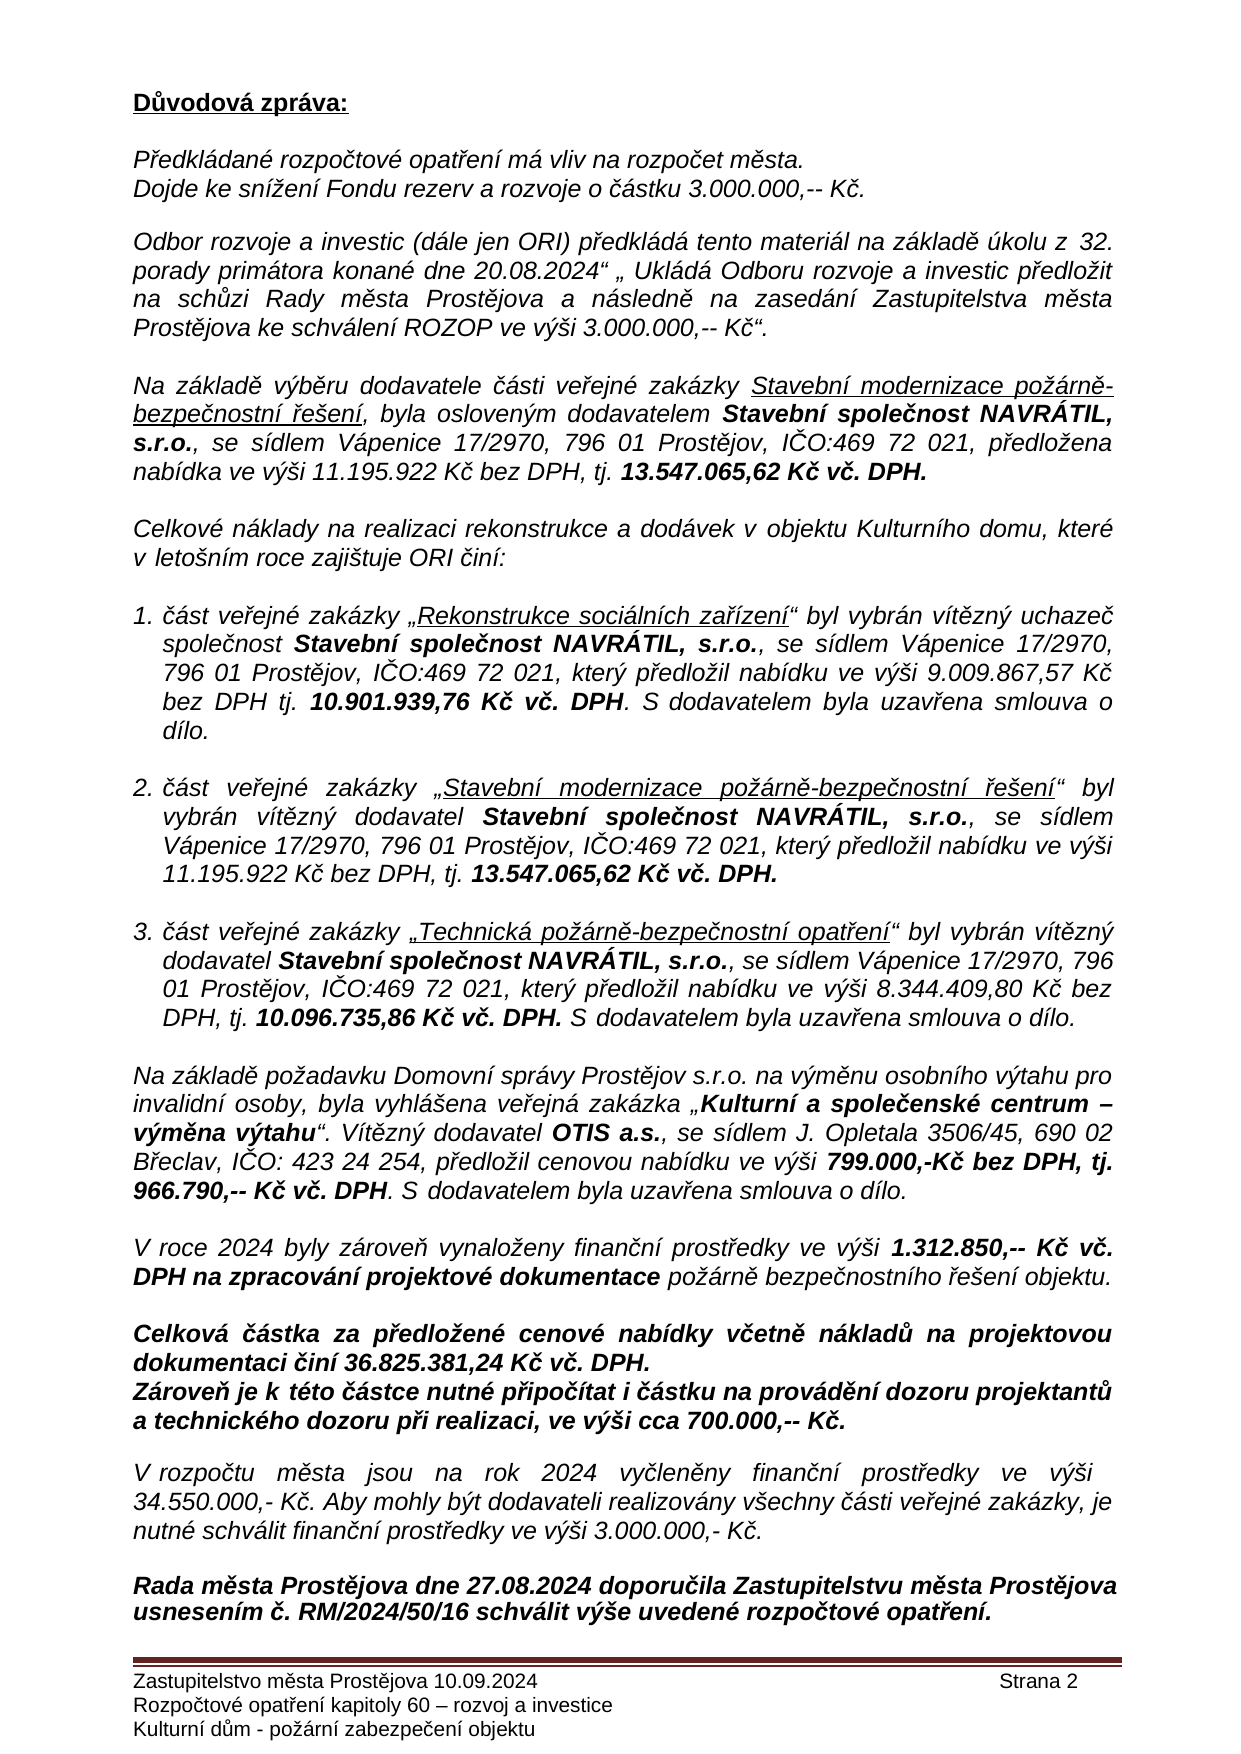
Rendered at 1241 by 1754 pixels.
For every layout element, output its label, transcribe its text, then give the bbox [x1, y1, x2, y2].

list část veřejné zakázky „Rekonstrukce sociálních zařízení“ byl vybrán vítězný uchazeč společnost Stavební společnost NAVRÁTIL, s.r.o., se sídlem Vápenice 17/2970, 796 01 Prostějov, IČO:469 72 021, který předložil nabídku ve výši 9.009.867,57 Kč bez DPH tj. 10.901.939,76 Kč vč. DPH. S dodavatelem byla uzavřena smlouva o dílo. [133, 601, 1116, 744]
text Dojde ke snížení Fondu rezerv a rozvoje o částku 3.000.000,-- Kč. [133, 174, 1122, 203]
text V rozpočtu města jsou na rok 2024 vyčleněny finanční prostředky ve výši 34.550.000,- Kč. Aby mohly být dodavateli realizovány všechny části veřejné zakázky, je nutné schválit finanční prostředky ve výši 3.000.000,- Kč. [133, 1458, 1116, 1545]
text Odbor rozvoje a investic (dále jen ORI) předkládá tento materiál na základě úkolu z 32. porady primátora konané dne 20.08.2024“ „ Ukládá Odboru rozvoje a investic předložit na schůzi Rady města Prostějova a následně na zasedání Zastupitelstva města Prostějova ke schválení ROZOP ve výši 3.000.000,-- Kč“. [133, 227, 1116, 342]
list část veřejné zakázky „Technická požárně-bezpečnostní opatření“ byl vybrán vítězný dodavatel Stavební společnost NAVRÁTIL, s.r.o., se sídlem Vápenice 17/2970, 796 01 Prostějov, IČO:469 72 021, který předložil nabídku ve výši 8.344.409,80 Kč bez DPH, tj. 10.096.735,86 Kč vč. DPH. S dodavatelem byla uzavřena smlouva o dílo. [133, 917, 1116, 1032]
text Rada města Prostějova dne 27.08.2024 doporučila Zastupitelstvu města Prostějova usnesením č. RM/2024/50/16 schválit výše uvedené rozpočtové opatření. [133, 1573, 1121, 1626]
text V roce 2024 byly zároveň vynaloženy finanční prostředky ve výši 1.312.850,-- Kč vč. DPH na zpracování projektové dokumentace požárně bezpečnostního řešení objektu. [133, 1233, 1116, 1291]
text Celková částka za předložené cenové nabídky včetně nákladů na projektovou dokumentaci činí 36.825.381,24 Kč vč. DPH. [133, 1319, 1116, 1377]
text Na základě výběru dodavatele části veřejné zakázky Stavební modernizace požárně-bezpečnostní řešení, byla osloveným dodavatelem Stavební společnost NAVRÁTIL, s.r.o., se sídlem Vápenice 17/2970, 796 01 Prostějov, IČO:469 72 021, předložena nabídka ve výši 11.195.922 Kč bez DPH, tj. 13.547.065,62 Kč vč. DPH. [133, 371, 1116, 486]
text Důvodová zpráva: [133, 88, 1122, 117]
text Předkládané rozpočtové opatření má vliv na rozpočet města. [133, 145, 1122, 174]
text Na základě požadavku Domovní správy Prostějov s.r.o. na výměnu osobního výtahu pro invalidní osoby, byla vyhlášena veřejná zakázka „Kulturní a společenské centrum – výměna výtahu“. Vítězný dodavatel OTIS a.s., se sídlem J. Opletala 3506/45, 690 02 Břeclav, IČO: 423 24 254, předložil cenovou nabídku ve výši 799.000,-Kč bez DPH, tj. 966.790,-- Kč vč. DPH. S dodavatelem byla uzavřena smlouva o dílo. [133, 1061, 1116, 1204]
list část veřejné zakázky „Stavební modernizace požárně-bezpečnostní řešení“ byl vybrán vítězný dodavatel Stavební společnost NAVRÁTIL, s.r.o., se sídlem Vápenice 17/2970, 796 01 Prostějov, IČO:469 72 021, který předložil nabídku ve výši 11.195.922 Kč bez DPH, tj. 13.547.065,62 Kč vč. DPH. [133, 773, 1116, 888]
text Zároveň je k této částce nutné připočítat i částku na provádění dozoru projektantů a technického dozoru při realizaci, ve výši cca 700.000,-- Kč. [133, 1377, 1116, 1434]
text Celkové náklady na realizaci rekonstrukce a dodávek v objektu Kulturního domu, které v letošním roce zajištuje ORI činí: [133, 514, 1116, 572]
